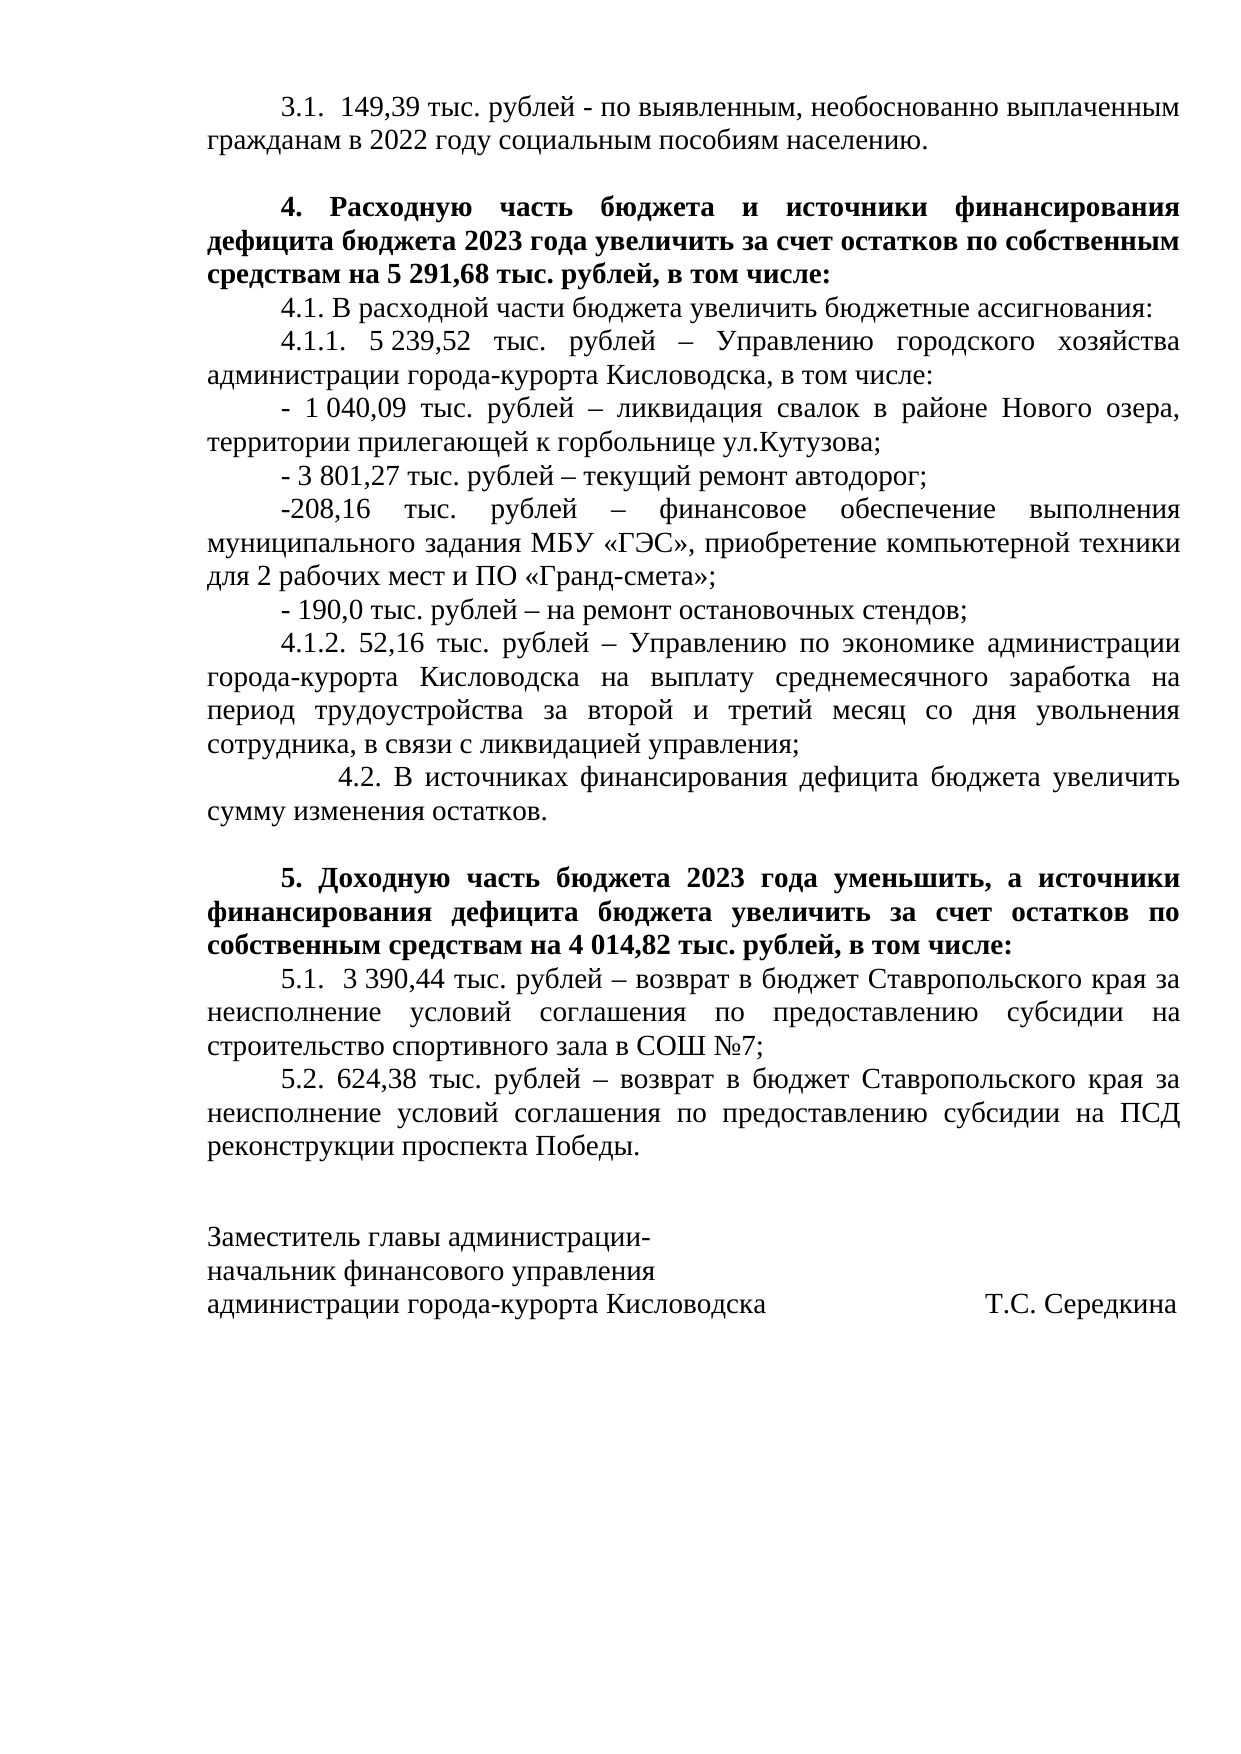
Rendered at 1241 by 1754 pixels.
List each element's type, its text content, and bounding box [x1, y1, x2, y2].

text 5. Доходную часть бюджета 2023 года уменьшить, а источники финансирования дефицита бюджета увеличить за счет остатков по собственным средствам на 4 014,82 тыс. рублей, в том числе: [207, 860, 1181, 961]
text - 1 040,09 тыс. рублей – ликвидация свалок в районе Нового озера, территории прилегающей к горбольнице ул.Кутузова; [207, 391, 1181, 458]
text 4.1. В расходной части бюджета увеличить бюджетные ассигнования: [207, 290, 1181, 323]
text 5.2. 624,38 тыс. рублей – возврат в бюджет Ставропольского края за неисполнение условий соглашения по предоставлению субсидии на ПСД реконструкции проспекта Победы. [207, 1061, 1181, 1162]
text начальник финансового управления [207, 1253, 1181, 1287]
text Заместитель главы администрации- [207, 1219, 1181, 1253]
text - 3 801,27 тыс. рублей – текущий ремонт автодорог; [207, 458, 1181, 491]
text 3.1. 149,39 тыс. рублей - по выявленным, необоснованно выплаченным гражданам в 2022 году социальным пособиям населению. [207, 89, 1181, 156]
text 4.1.1. 5 239,52 тыс. рублей – Управлению городского хозяйства администрации города-курорта Кисловодска, в том числе: [207, 323, 1181, 391]
text - 190,0 тыс. рублей – на ремонт остановочных стендов; [207, 592, 1181, 625]
text администрации города-курорта Кисловодска Т.С. Середкина [207, 1287, 1181, 1320]
text 4. Расходную часть бюджета и источники финансирования дефицита бюджета 2023 года увеличить за счет остатков по собственным средствам на 5 291,68 тыс. рублей, в том числе: [207, 189, 1181, 290]
text 4.1.2. 52,16 тыс. рублей – Управлению по экономике администрации города-курорта Кисловодска на выплату среднемесячного заработка на период трудоустройства за второй и третий месяц со дня увольнения сотрудника, в связи с ликвидацией управления; [207, 625, 1181, 759]
text 4.2. В источниках финансирования дефицита бюджета увеличить сумму изменения остатков. [207, 759, 1181, 827]
text 5.1. 3 390,44 тыс. рублей – возврат в бюджет Ставропольского края за неисполнение условий соглашения по предоставлению субсидии на строительство спортивного зала в СОШ №7; [207, 961, 1181, 1061]
text -208,16 тыс. рублей – финансовое обеспечение выполнения муниципального задания МБУ «ГЭС», приобретение компьютерной техники для 2 рабочих мест и ПО «Гранд-смета»; [207, 491, 1181, 592]
